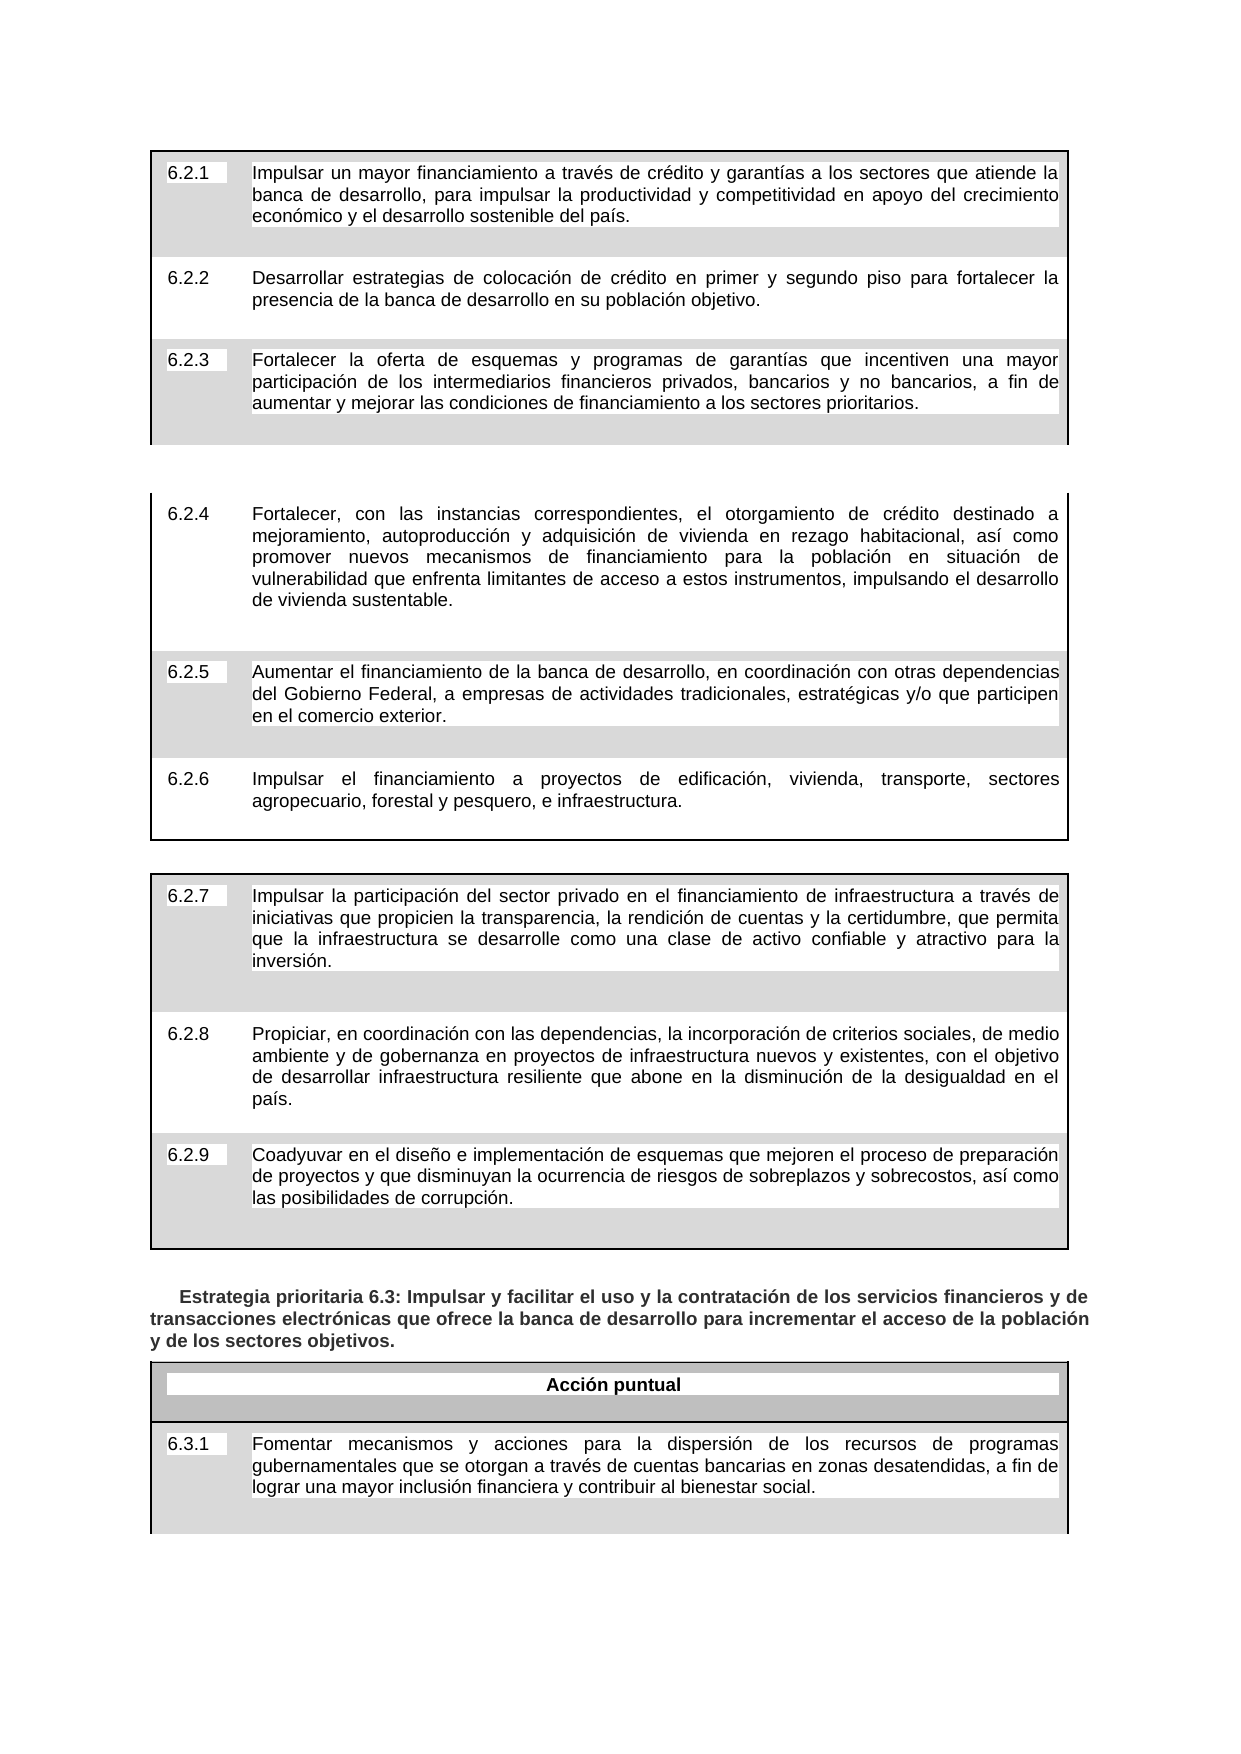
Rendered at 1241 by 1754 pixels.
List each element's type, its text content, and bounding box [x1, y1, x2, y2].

table_cell 6.2.6 [152, 758, 235, 839]
table_cell 6.2.8 [152, 1013, 235, 1133]
table_cell Fomentar mecanismos y acciones para la dispersión de los recursos de programas gubernamentales que se otorgan a través de cuentas bancarias en zonas desatendidas, a fin de lograr una mayor inclusión financiera y contribuir al bienestar social. [235, 1423, 1067, 1534]
table_cell 6.2.3 [152, 339, 235, 445]
table_header 6.2.7 [152, 875, 235, 1012]
table_cell 6.2.1 [152, 152, 235, 257]
table_header Acción puntual [152, 1363, 1067, 1421]
table_cell Impulsar el financiamiento a proyectos de edificación, vivienda, transporte, sectores agropecuario, forestal y pesquero, e infraestructura. [235, 758, 1067, 839]
table_cell Impulsar un mayor financiamiento a través de crédito y garantías a los sectores que atiende la banca de desarrollo, para impulsar la productividad y competitividad en apoyo del crecimiento económico y el desarrollo sostenible del país. [235, 152, 1067, 257]
table_cell 6.2.5 [152, 651, 235, 758]
table_header 6.2.4 [152, 493, 235, 651]
table_cell Fortalecer la oferta de esquemas y programas de garantías que incentiven una mayor participación de los intermediarios financieros privados, bancarios y no bancarios, a fin de aumentar y mejorar las condiciones de financiamiento a los sectores prioritarios. [235, 339, 1067, 445]
table_cell Coadyuvar en el diseño e implementación de esquemas que mejoren el proceso de preparación de proyectos y que disminuyan la ocurrencia de riesgos de sobreplazos y sobrecostos, así como las posibilidades de corrupción. [235, 1133, 1067, 1248]
table_cell 6.2.2 [152, 257, 235, 338]
table_header Fortalecer, con las instancias correspondientes, el otorgamiento de crédito destinado a mejoramiento, autoproducción y adquisición de vivienda en rezago habitacional, así como promover nuevos mecanismos de financiamiento para la población en situación de vulnerabilidad que enfrenta limitantes de acceso a estos instrumentos, impulsando el desarrollo de vivienda sustentable. [235, 493, 1067, 651]
table_cell 6.3.1 [152, 1423, 235, 1534]
table_cell Propiciar, en coordinación con las dependencias, la incorporación de criterios sociales, de medio ambiente y de gobernanza en proyectos de infraestructura nuevos y existentes, con el objetivo de desarrollar infraestructura resiliente que abone en la disminución de la desigualdad en el país. [235, 1013, 1067, 1133]
table_cell 6.2.9 [152, 1133, 235, 1248]
table_cell Desarrollar estrategias de colocación de crédito en primer y segundo piso para fortalecer la presencia de la banca de desarrollo en su población objetivo. [235, 257, 1067, 338]
table_cell Aumentar el financiamiento de la banca de desarrollo, en coordinación con otras dependencias del Gobierno Federal, a empresas de actividades tradicionales, estratégicas y/o que participen en el comercio exterior. [235, 651, 1067, 758]
table_header Impulsar la participación del sector privado en el financiamiento de infraestructura a través de iniciativas que propicien la transparencia, la rendición de cuentas y la certidumbre, que permita que la infraestructura se desarrolle como una clase de activo confiable y atractivo para la inversión. [235, 875, 1067, 1012]
text Estrategia prioritaria 6.3: Impulsar y facilitar el uso y la contratación de los servicios financieros y de transacciones electrónicas que ofrece la banca de desarrollo para incrementar el acceso de la población y de los sectores objetivos. [150, 1286, 1090, 1351]
